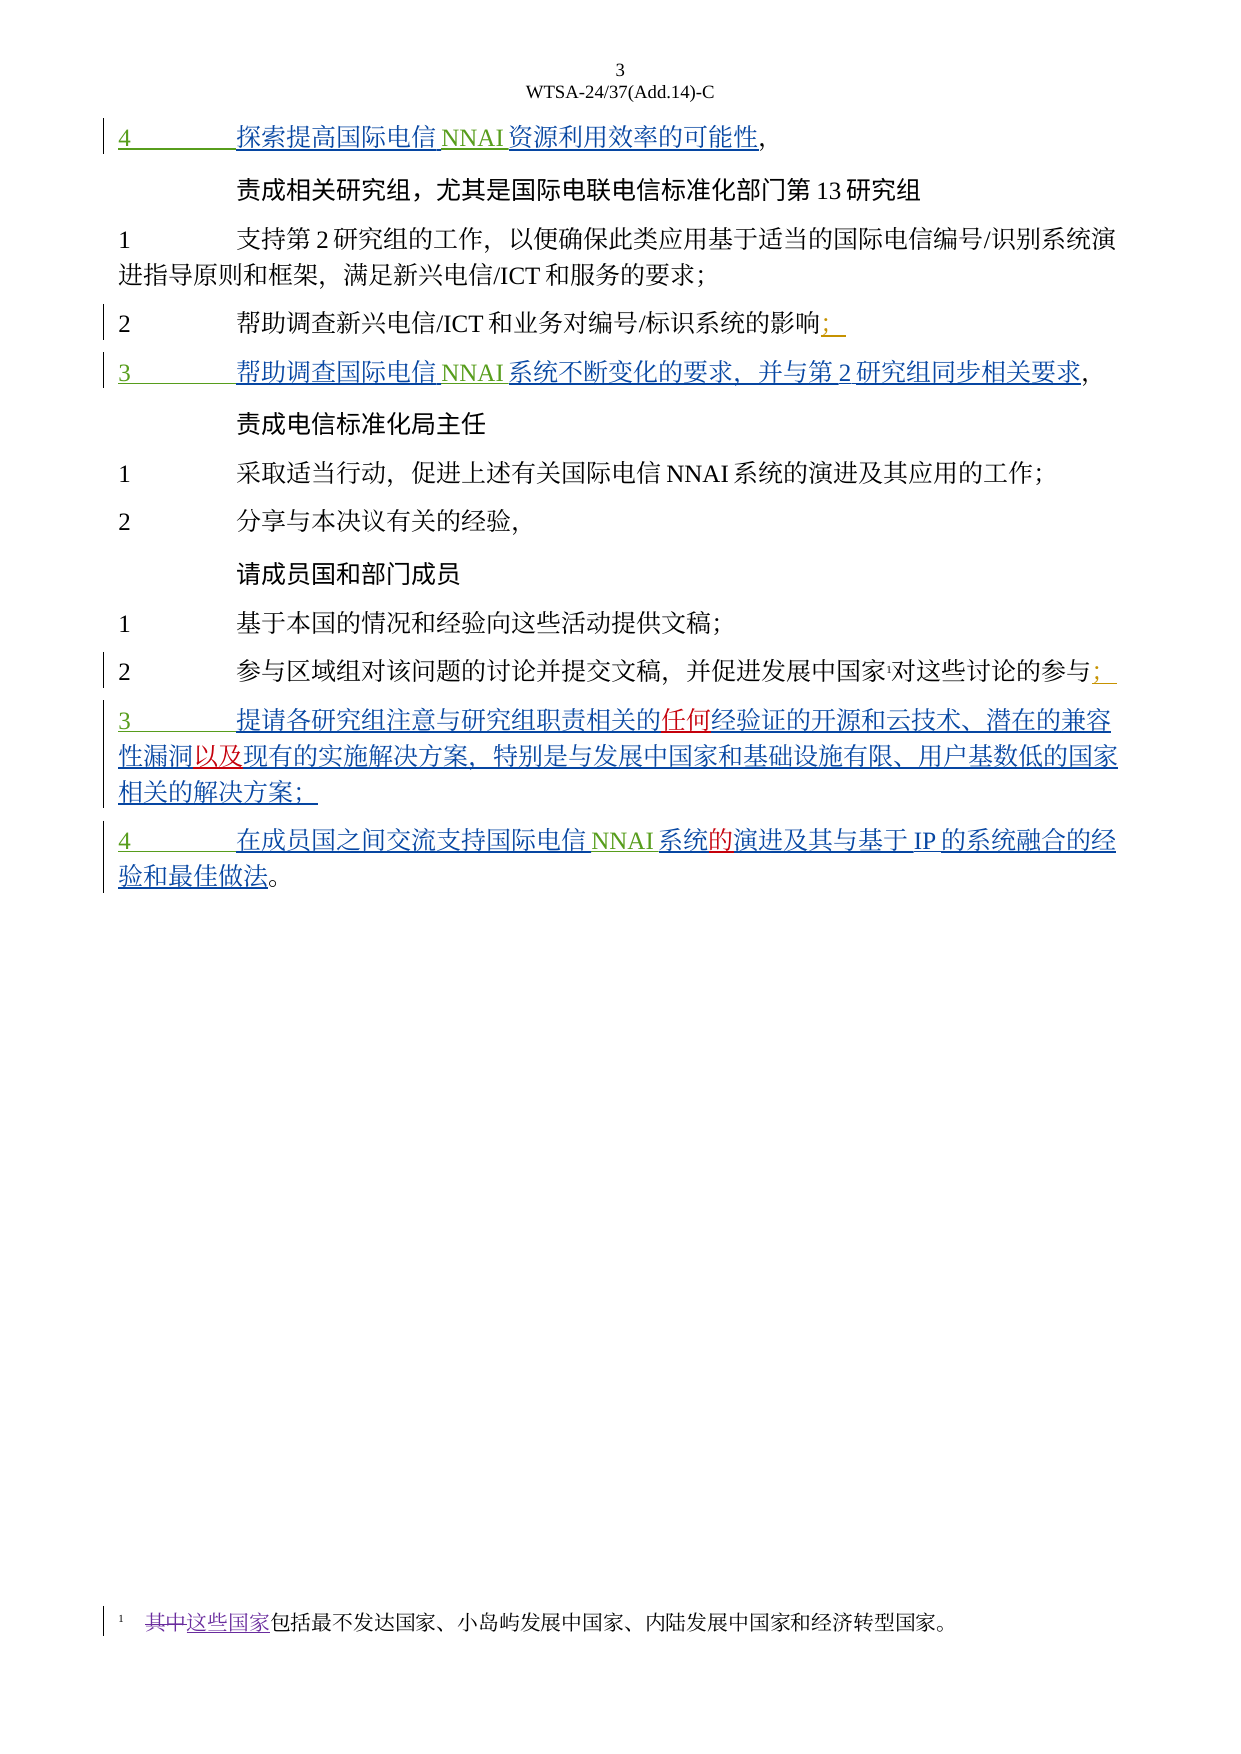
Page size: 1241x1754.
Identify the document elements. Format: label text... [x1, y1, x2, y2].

text 请成员国和部门成员 [236, 555, 1122, 591]
text 1 基于本国的情况和经验向这些活动提供文稿； [118, 603, 1122, 639]
text 责成相关研究组，尤其是国际电联电信标准化部门第13研究组 [236, 171, 1122, 207]
text 2 分享与本决议有关的经验， [118, 502, 1122, 538]
text 1 采取适当行动，促进上述有关国际电信NNAI系统的演进及其应用的工作； [118, 454, 1122, 489]
text 2 帮助调查新兴电信/ICT和业务对编号/标识系统的影响 [118, 304, 1122, 340]
text ， [118, 118, 1122, 154]
text 2 参与区域组对该问题的讨论并提交文稿，并促进发展中国家1对这些讨论的参与 [118, 652, 1122, 688]
text ， [118, 352, 1122, 388]
text 责成电信标准化局主任 [236, 405, 1122, 441]
text 。 [118, 821, 1122, 892]
text 1 支持第2研究组的工作，以便确保此类应用基于适当的国际电信编号/识别系统演进指导原则和框架，满足新兴电信/ICT和服务的要求； [118, 219, 1122, 291]
